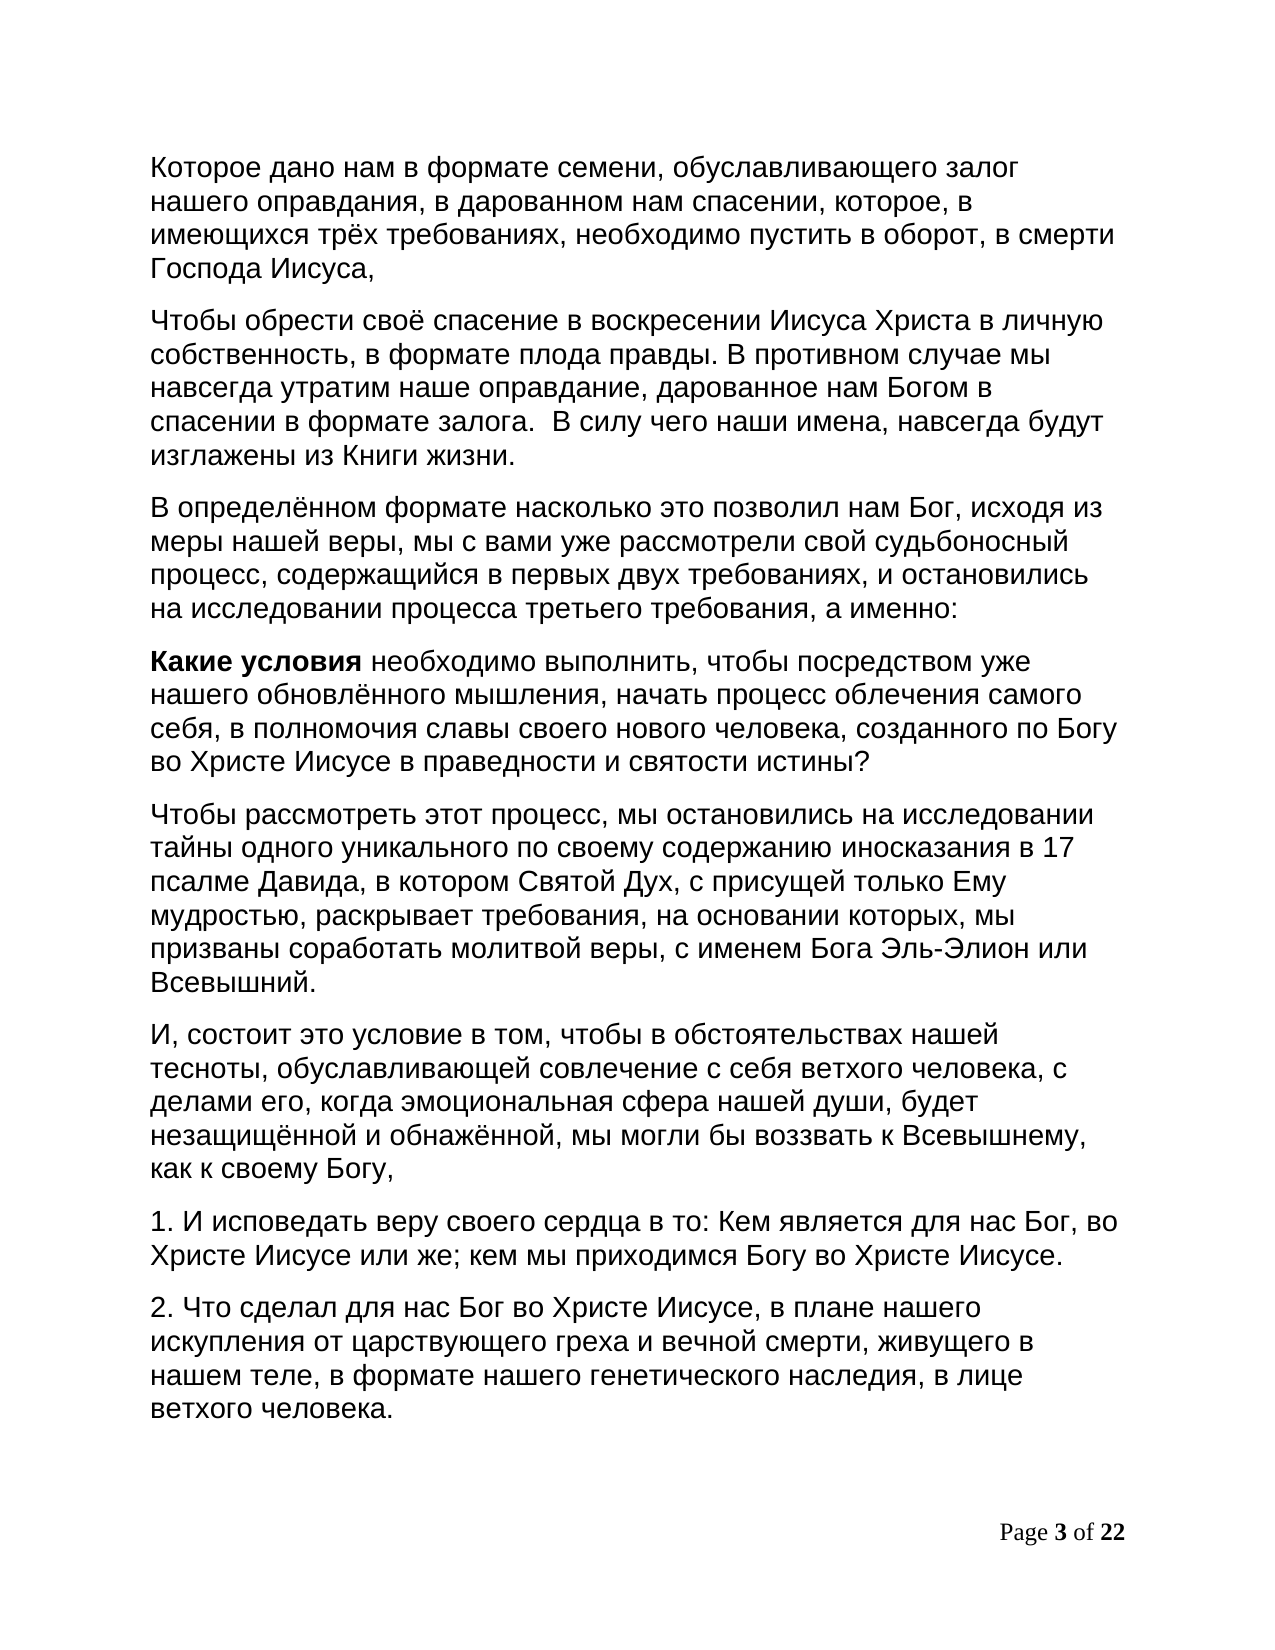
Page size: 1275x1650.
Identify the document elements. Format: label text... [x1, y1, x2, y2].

text Какие условия необходимо выполнить, чтобы посредством уже нашего обновлённого мышления, начать процесс облечения самого себя, в полномочия славы своего нового человека, созданного по Богу во Христе Иисусе в праведности и святости истины? [150, 643, 1125, 778]
text 2. Что сделал для нас Бог во Христе Иисусе, в плане нашего искупления от царствующего греха и вечной смерти, живущего в нашем теле, в формате нашего генетического наследия, в лице ветхого человека. [150, 1290, 1125, 1424]
text И, состоит это условие в том, чтобы в обстоятельствах нашей тесноты, обуславливающей совлечение с себя ветхого человека, с делами его, когда эмоциональная сфера нашей души, будет незащищённой и обнажённой, мы могли бы воззвать к Всевышнему, как к своему Богу, [150, 1017, 1125, 1185]
text Чтобы рассмотреть этот процесс, мы остановились на исследовании тайны одного уникального по своему содержанию иносказания в 17 псалме Давида, в котором Святой Дух, с присущей только Ему мудростью, раскрывает требования, на основании которых, мы призваны соработать молитвой веры, с именем Бога Эль-Элион или Всевышний. [150, 797, 1125, 998]
text В определённом формате насколько это позволил нам Бог, исходя из меры нашей веры, мы с вами уже рассмотрели свой судьбоносный процесс, содержащийся в первых двух требованиях, и остановились на исследовании процесса третьего требования, а именно: [150, 490, 1125, 624]
text Которое дано нам в формате семени, обуславливающего залог нашего оправдания, в дарованном нам спасении, которое, в имеющихся трёх требованиях, необходимо пустить в оборот, в смерти Господа Иисуса, [150, 150, 1125, 284]
text 1. И исповедать веру своего сердца в то: Кем является для нас Бог, во Христе Иисусе или же; кем мы приходимся Богу во Христе Иисусе. [150, 1204, 1125, 1271]
text Чтобы обрести своё спасение в воскресении Иисуса Христа в личную собственность, в формате плода правды. В противном случае мы навсегда утратим наше оправдание, дарованное нам Богом в спасении в формате залога. В силу чего наши имена, навсегда будут изглажены из Книги жизни. [150, 303, 1125, 471]
